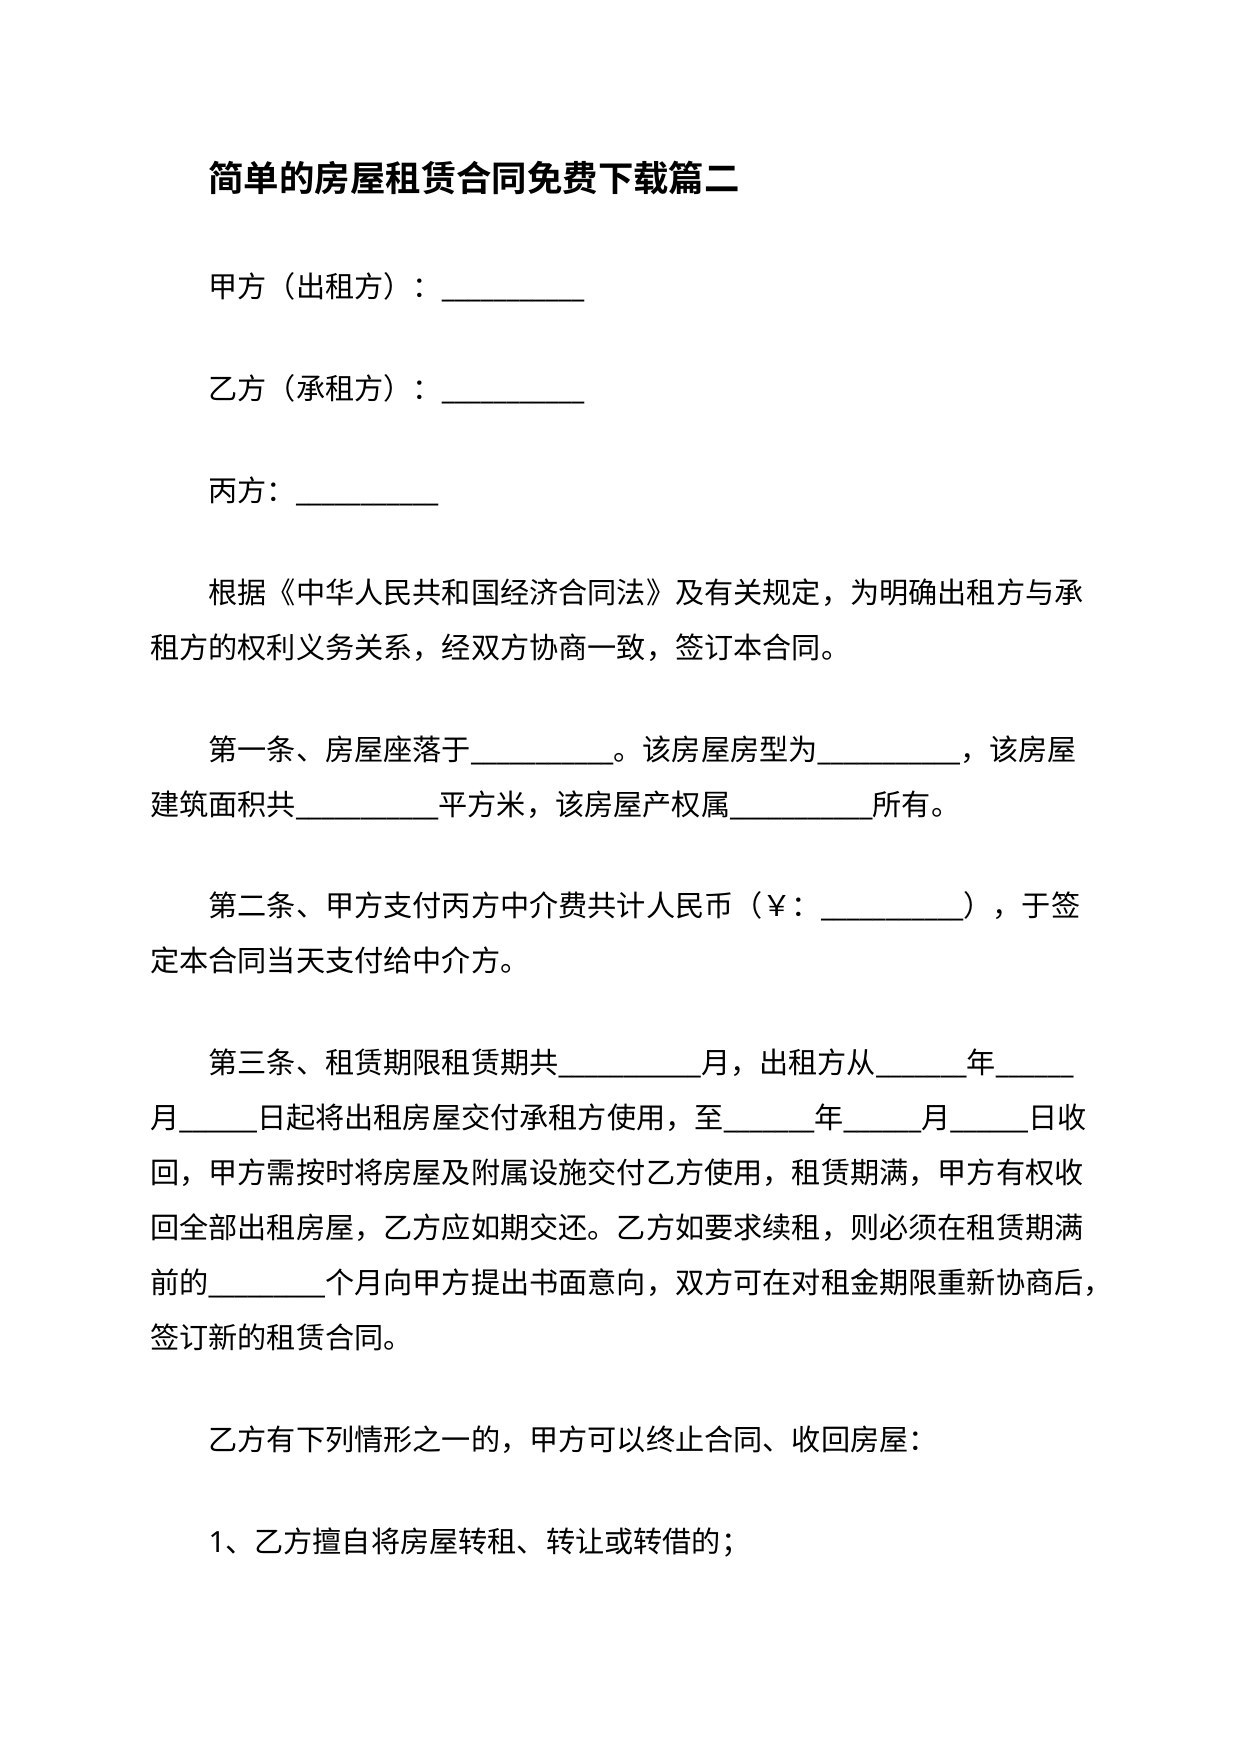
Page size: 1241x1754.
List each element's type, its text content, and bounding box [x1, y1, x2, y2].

text 第三条、租赁期限租赁期共___________月，出租方从_______年______月______日起将出租房屋交付承租方使用，至_______年______月______日收回，甲方需按时将房屋及附属设施交付乙方使用，租赁期满，甲方有权收回全部出租房屋，乙方应如期交还。乙方如要求续租，则必须在租赁期满前的_________个月向甲方提出书面意向，双方可在对租金期限重新协商后，签订新的租赁合同。 [150, 1040, 1090, 1357]
text 简单的房屋租赁合同免费下载篇二 [150, 150, 1090, 201]
text 1、乙方擅自将房屋转租、转让或转借的； [150, 1518, 1090, 1561]
text 根据《中华人民共和国经济合同法》及有关规定，为明确出租方与承租方的权利义务关系，经双方协商一致，签订本合同。 [150, 569, 1090, 667]
text 第一条、房屋座落于___________。该房屋房型为___________，该房屋建筑面积共___________平方米，该房屋产权属___________所有。 [150, 726, 1090, 823]
text 甲方（出租方）：___________ [150, 263, 1090, 306]
text 乙方有下列情形之一的，甲方可以终止合同、收回房屋： [150, 1416, 1090, 1459]
text 丙方：___________ [150, 467, 1090, 510]
text 第二条、甲方支付丙方中介费共计人民币（￥：___________），于签定本合同当天支付给中介方。 [150, 883, 1090, 980]
text 乙方（承租方）：___________ [150, 365, 1090, 408]
